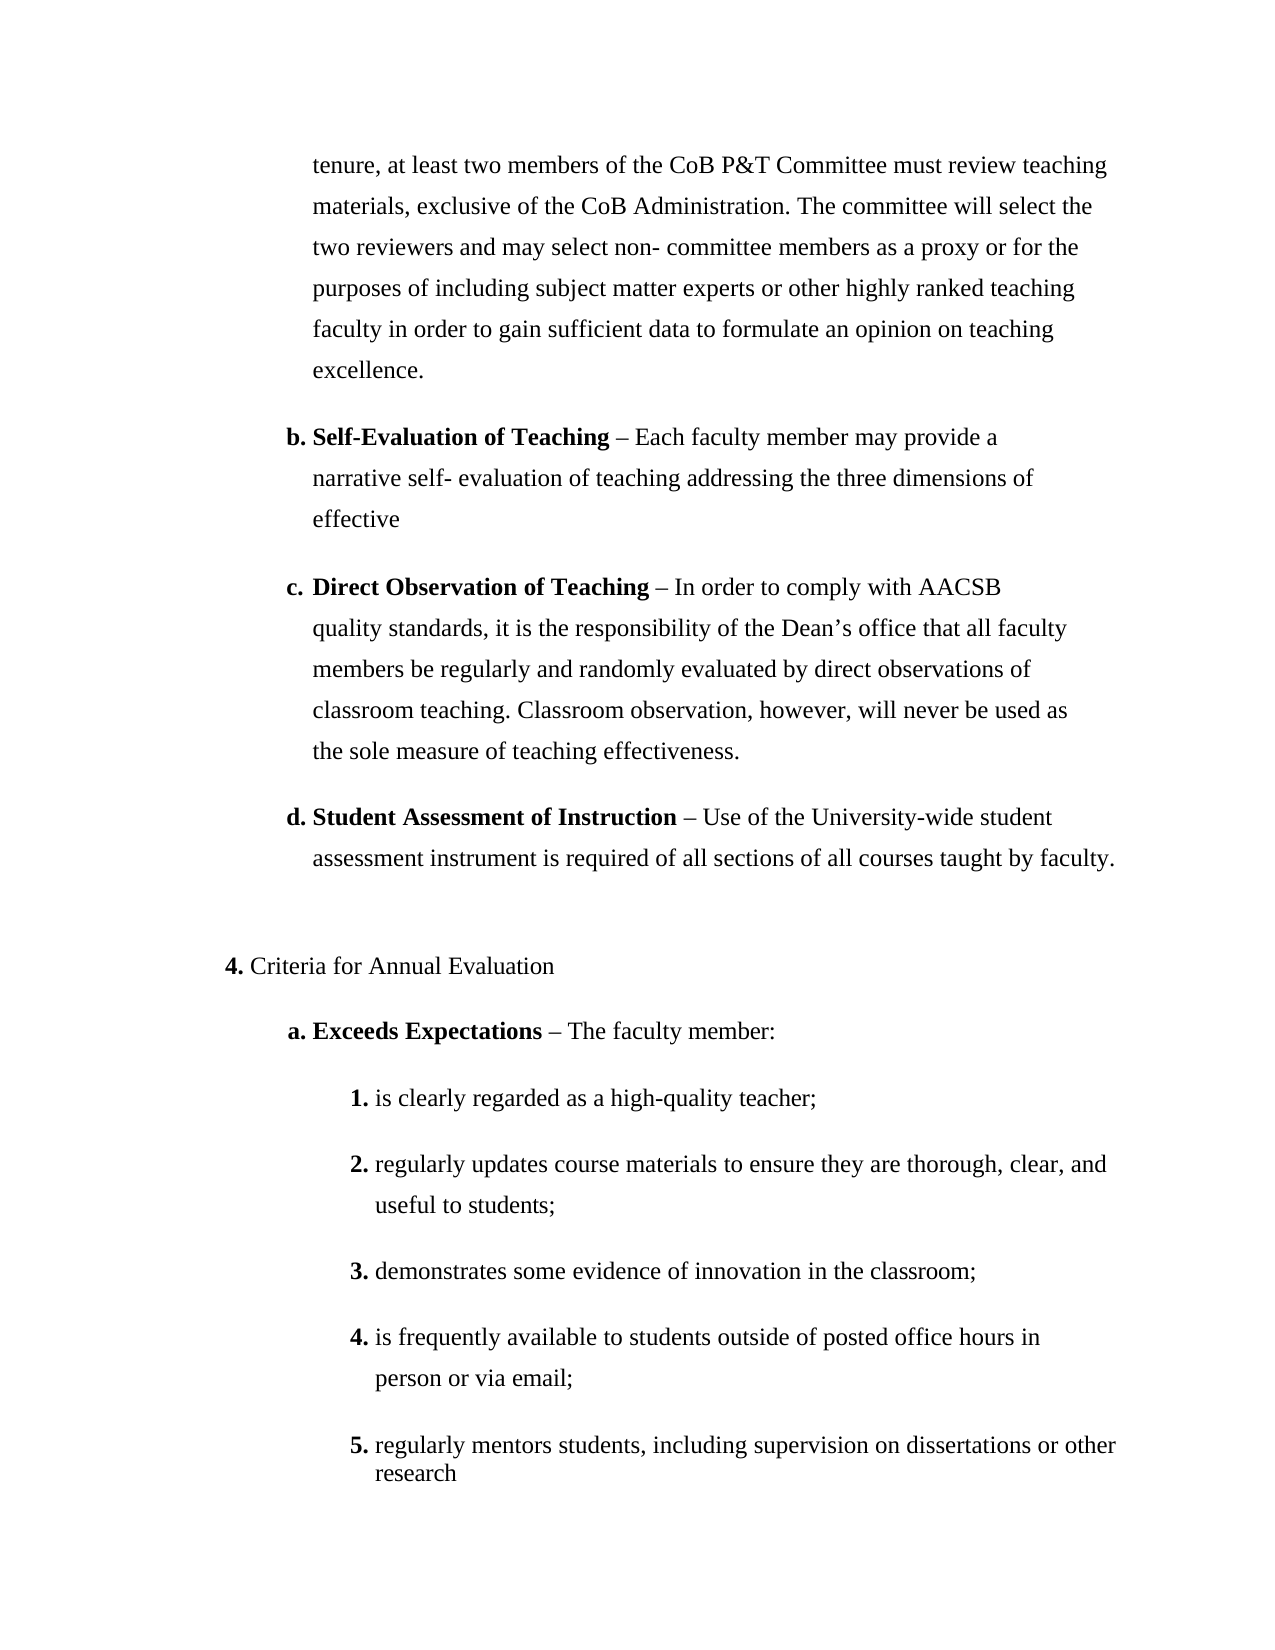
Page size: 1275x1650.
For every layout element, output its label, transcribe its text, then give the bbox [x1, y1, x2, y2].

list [287, 150, 1131, 384]
list Criteria for Annual Evaluation [225, 951, 1162, 980]
list Direct Observation of Teaching – In order to comply with AACSB quality standards, it is the responsibility of the Dean’s office that all faculty members be regularly and randomly evaluated by direct observations of classroom teaching. Classroom observation, however, will never be used as the sole measure of teaching effectiveness. [286, 572, 1073, 764]
list regularly mentors students, including supervision on dissertations or other research [350, 1430, 1162, 1487]
list Self-Evaluation of Teaching – Each faculty member may provide a narrative self- evaluation of teaching addressing the three dimensions of effective [286, 422, 1073, 533]
list demonstrates some evidence of innovation in the classroom; [350, 1256, 1162, 1285]
list is frequently available to students outside of posted office hours in person or via email; [350, 1322, 1108, 1392]
list regularly updates course materials to ensure they are thorough, clear, and useful to students; [350, 1149, 1130, 1219]
list Exceeds Expectations – The faculty member: [287, 1016, 1162, 1045]
text d. Student Assessment of Instruction – Use of the University-wide student assessment instrument is required of all sections of all courses taught by faculty. [286, 802, 1162, 872]
list is clearly regarded as a high-quality teacher; [350, 1083, 1162, 1111]
